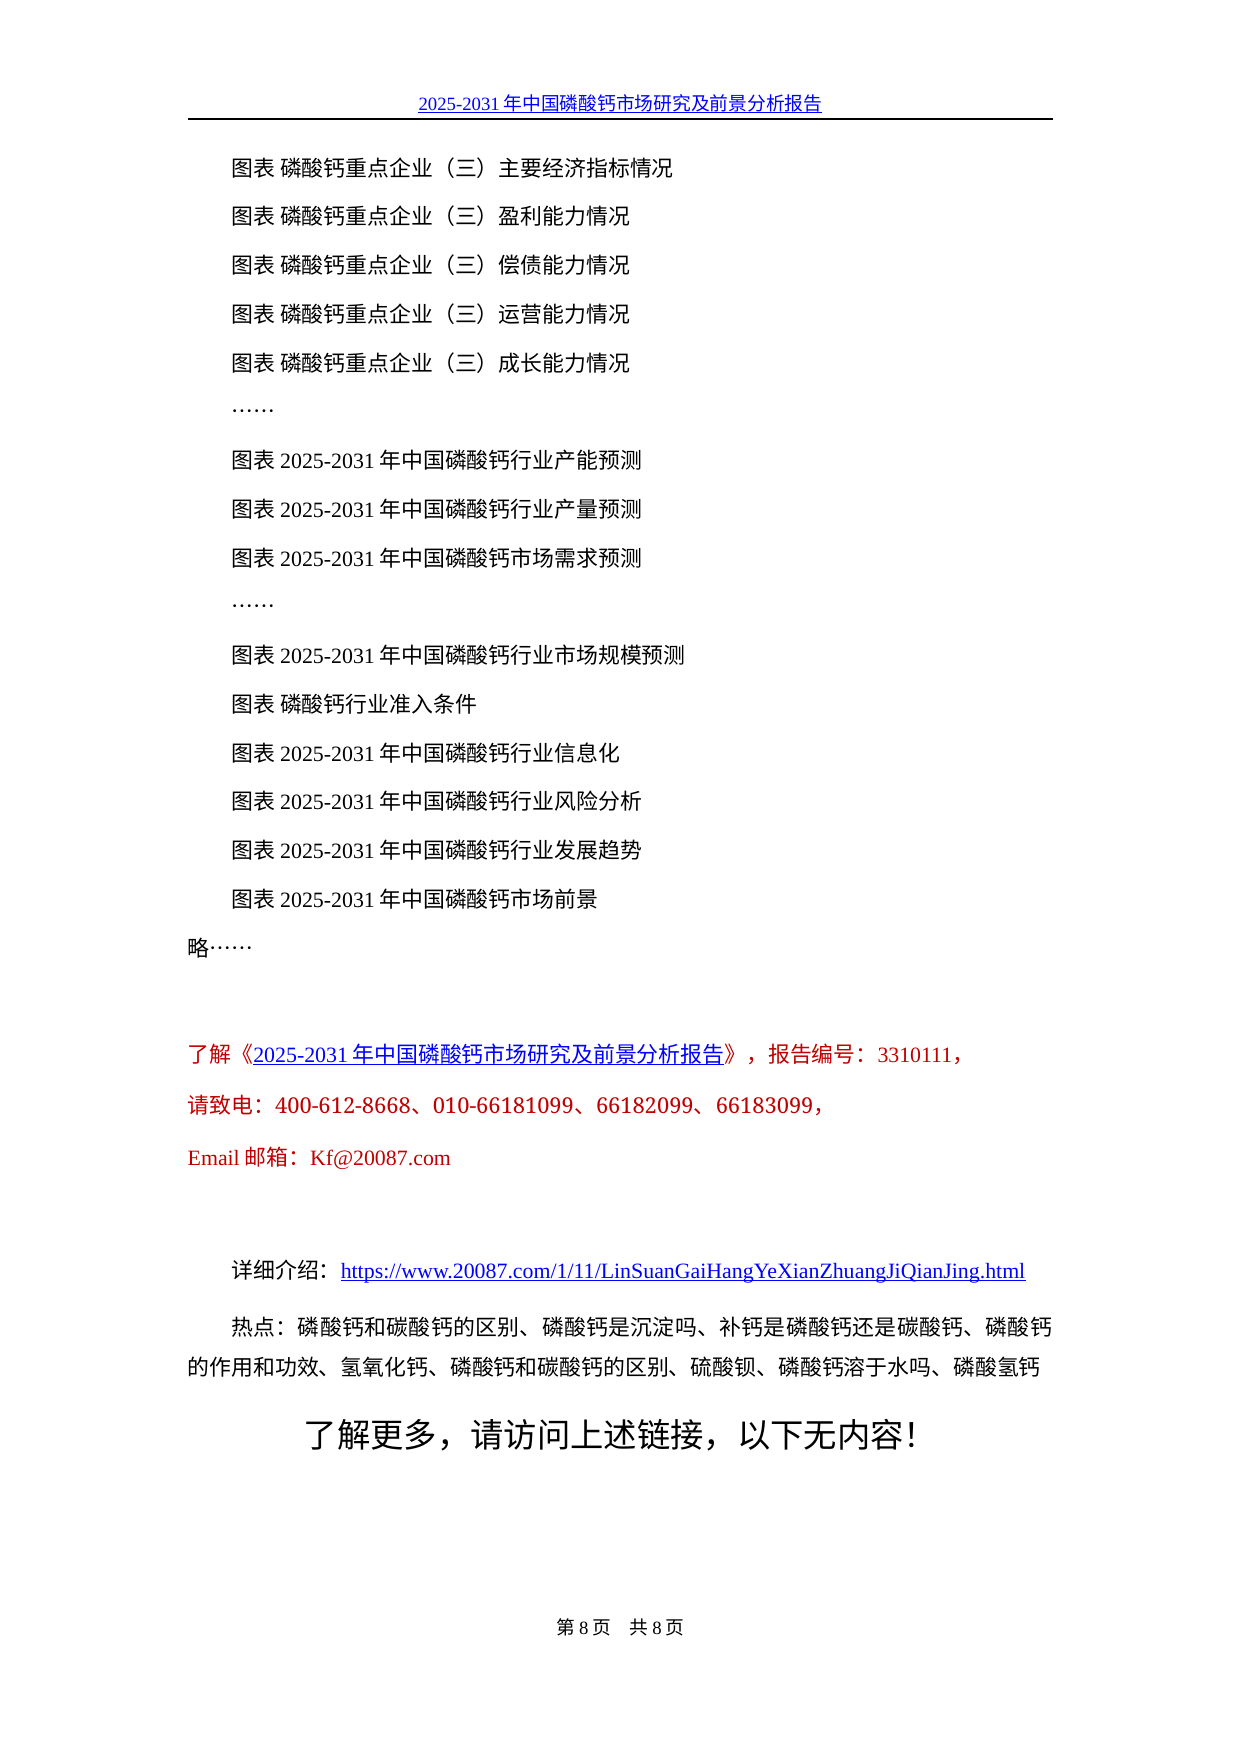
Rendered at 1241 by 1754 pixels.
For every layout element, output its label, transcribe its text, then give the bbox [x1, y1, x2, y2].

title 了解更多，请访问上述链接，以下无内容！ [187, 1400, 1053, 1465]
text 详细介绍：https://www.20087.com/1/11/LinSuanGaiHangYeXianZhuangJiQianJing.html [187, 1253, 1053, 1285]
text 热点：磷酸钙和碳酸钙的区别、磷酸钙是沉淀吗、补钙是磷酸钙还是碳酸钙、磷酸钙的作用和功效、氢氧化钙、磷酸钙和碳酸钙的区别、硫酸钡、磷酸钙溶于水吗、磷酸氢钙 [187, 1309, 1053, 1382]
text 了解《2025-2031年中国磷酸钙市场研究及前景分析报告》，报告编号：3310111， [187, 1037, 1053, 1069]
text Email邮箱：Kf@20087.com [187, 1140, 1053, 1172]
text 请致电：400-612-8668、010-66181099、66182099、66183099， [187, 1088, 1053, 1121]
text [187, 150, 1053, 963]
